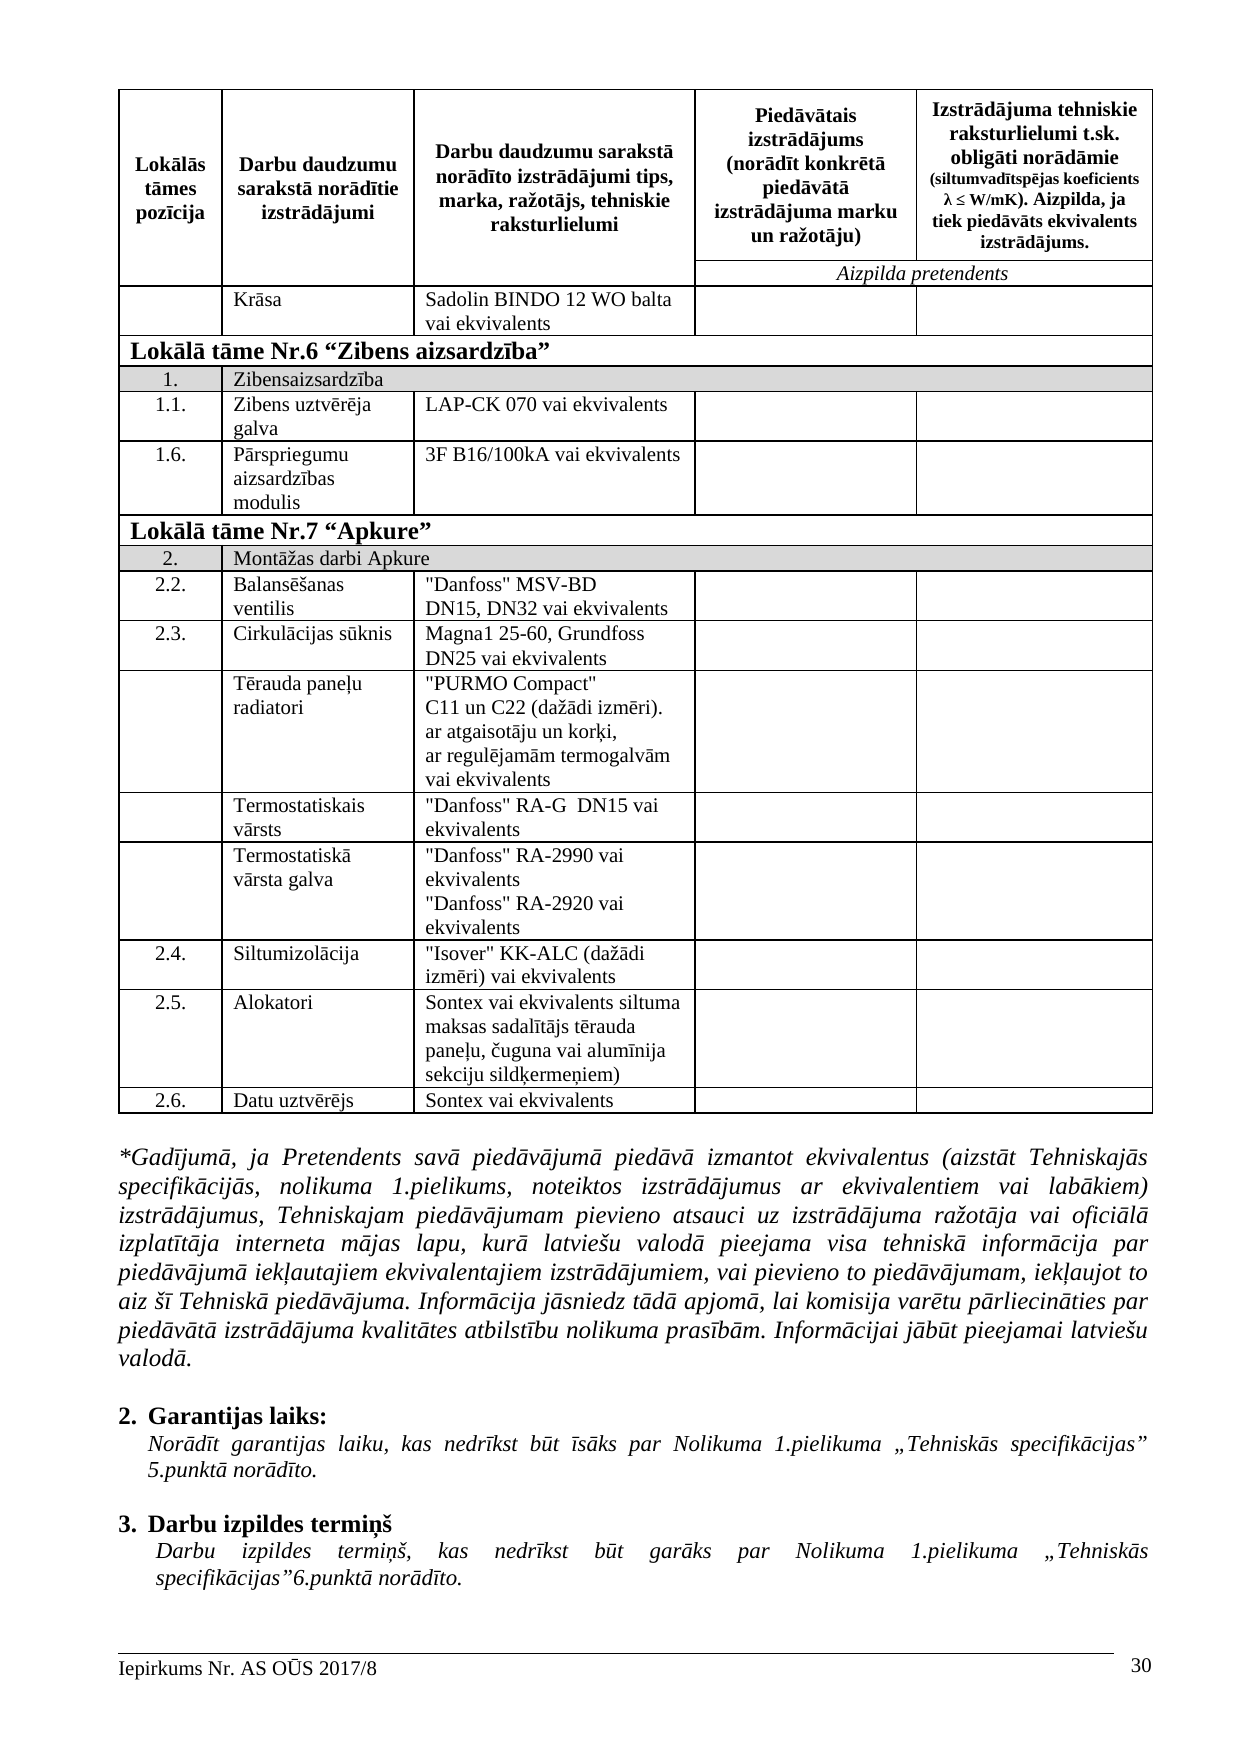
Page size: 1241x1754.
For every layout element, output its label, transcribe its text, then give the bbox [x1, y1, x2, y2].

table_cell Sontex vai ekvivalents siltuma maksas sadalītājs tērauda paneļu, čuguna vai alumīnija sekciju sildķermeņiem) [415, 990, 694, 1086]
table_cell [917, 843, 1152, 939]
table_cell [696, 990, 916, 1086]
table_cell [917, 442, 1152, 514]
table_cell Magna1 25-60, Grundfoss DN25 vai ekvivalents [415, 621, 694, 669]
table_cell Lokālā tāme Nr.7 “Apkure” [120, 516, 1152, 544]
table_cell "Danfoss" RA-G DN15 vai ekvivalents [415, 793, 694, 841]
table_cell [120, 671, 221, 791]
table_cell Balansēšanas ventilis [223, 572, 413, 620]
table_cell Krāsa [223, 287, 413, 335]
list Garantijas laiks: [118, 1401, 1152, 1430]
table_cell Zibens uztvērēja galva [223, 392, 413, 440]
table_header Darbu daudzumu sarakstā norādīto izstrādājumi tips, marka, ražotājs, tehniskie raksturlielumi [415, 90, 694, 285]
table_cell [917, 941, 1152, 988]
table_cell [120, 793, 221, 841]
text Darbu izpildes termiņš, kas nedrīkst būt garāks par Nolikuma 1.pielikuma „Tehniskās specifikācijas”6.punktā norādīto. [156, 1538, 1152, 1590]
table_cell "PURMO Compact" C11 un C22 (dažādi izmēri). ar atgaisotāju un korķi, ar regulējamām termogalvām vai ekvivalents [415, 671, 694, 791]
table_cell "Danfoss" RA-2990 vai ekvivalents "Danfoss" RA-2920 vai ekvivalents [415, 843, 694, 939]
table_cell "Danfoss" MSV-BD DN15, DN32 vai ekvivalents [415, 572, 694, 620]
table_cell Montāžas darbi Apkure [223, 546, 1152, 570]
table_cell Cirkulācijas sūknis [223, 621, 413, 669]
table_cell LAP-CK 070 vai ekvivalents [415, 392, 694, 440]
table_cell 1. [120, 367, 221, 391]
table_cell [120, 843, 221, 939]
list Darbu izpildes termiņš [118, 1509, 1152, 1538]
table_cell [696, 671, 916, 791]
table_cell [696, 843, 916, 939]
table_cell [696, 442, 916, 514]
table_cell [696, 287, 916, 335]
table_cell Datu uztvērējs [223, 1088, 413, 1112]
table_cell [917, 990, 1152, 1086]
table_cell Zibensaizsardzība [223, 367, 1152, 391]
table_cell [696, 793, 916, 841]
table_cell 1.1. [120, 392, 221, 440]
table_header Piedāvātais izstrādājums (norādīt konkrētā piedāvātā izstrādājuma marku un ražotāju) [696, 90, 916, 259]
table_cell Siltumizolācija [223, 941, 413, 988]
table_cell [696, 392, 916, 440]
table_cell 2.5. [120, 990, 221, 1086]
table_cell Sontex vai ekvivalents [415, 1088, 694, 1112]
table_cell 2.4. [120, 941, 221, 988]
table_cell Tērauda paneļu radiatori [223, 671, 413, 791]
text *Gadījumā, ja Pretendents savā piedāvājumā piedāvā izmantot ekvivalentus (aizstāt Tehniskajās specifikācijās, nolikuma 1.pielikums, noteiktos izstrādājumus ar ekvivalentiem vai labākiem) izstrādājumus, Tehniskajam piedāvājumam pievieno atsauci uz izstrādājuma ražotāja vai oficiālā izplatītāja interneta mājas lapu, kurā latviešu valodā pieejama visa tehniskā informācija par piedāvājumā iekļautajiem ekvivalentajiem izstrādājumiem, vai pievieno to piedāvājumam, iekļaujot to aiz šī Tehniskā piedāvājuma. Informācija jāsniedz tādā apjomā, lai komisija varētu pārliecināties par piedāvātā izstrādājuma kvalitātes atbilstību nolikuma prasībām. Informācijai jābūt pieejamai latviešu valodā. [118, 1142, 1152, 1372]
table_cell [917, 671, 1152, 791]
table_header Lokālās tāmes pozīcija [120, 90, 221, 285]
table_cell Aizpilda pretendents [696, 261, 1152, 285]
table_cell [917, 1088, 1152, 1112]
table_cell [917, 392, 1152, 440]
table_cell [120, 287, 221, 335]
table_cell [917, 287, 1152, 335]
text Norādīt garantijas laiku, kas nedrīkst būt īsāks par Nolikuma 1.pielikuma „Tehniskās specifikācijas” 5.punktā norādīto. [148, 1430, 1152, 1482]
table_cell [696, 941, 916, 988]
table_cell [917, 793, 1152, 841]
table_cell [696, 621, 916, 669]
table_cell 2.3. [120, 621, 221, 669]
table_cell 2.6. [120, 1088, 221, 1112]
table_cell Termostatiskais vārsts [223, 793, 413, 841]
table_header Darbu daudzumu sarakstā norādītie izstrādājumi [223, 90, 413, 285]
table_cell [917, 621, 1152, 669]
table_cell 3F B16/100kA vai ekvivalents [415, 442, 694, 514]
table_cell Termostatiskā vārsta galva [223, 843, 413, 939]
table_cell Alokatori [223, 990, 413, 1086]
table_cell [696, 1088, 916, 1112]
table_cell 2. [120, 546, 221, 570]
table_cell [696, 572, 916, 620]
table_cell 2.2. [120, 572, 221, 620]
table_cell Lokālā tāme Nr.6 “Zibens aizsardzība” [120, 336, 1152, 365]
table_cell 1.6. [120, 442, 221, 514]
table_cell Sadolin BINDO 12 WO balta vai ekvivalents [415, 287, 694, 335]
table_header Izstrādājuma tehniskie raksturlielumi t.sk. obligāti norādāmie (siltumvadītspējas koeficients λ ≤ W/mK). Aizpilda, ja tiek piedāvāts ekvivalents izstrādājums. [917, 90, 1152, 259]
table_cell Pārspriegumu aizsardzības modulis [223, 442, 413, 514]
table_cell [917, 572, 1152, 620]
table_cell "Isover" KK-ALC (dažādi izmēri) vai ekvivalents [415, 941, 694, 988]
